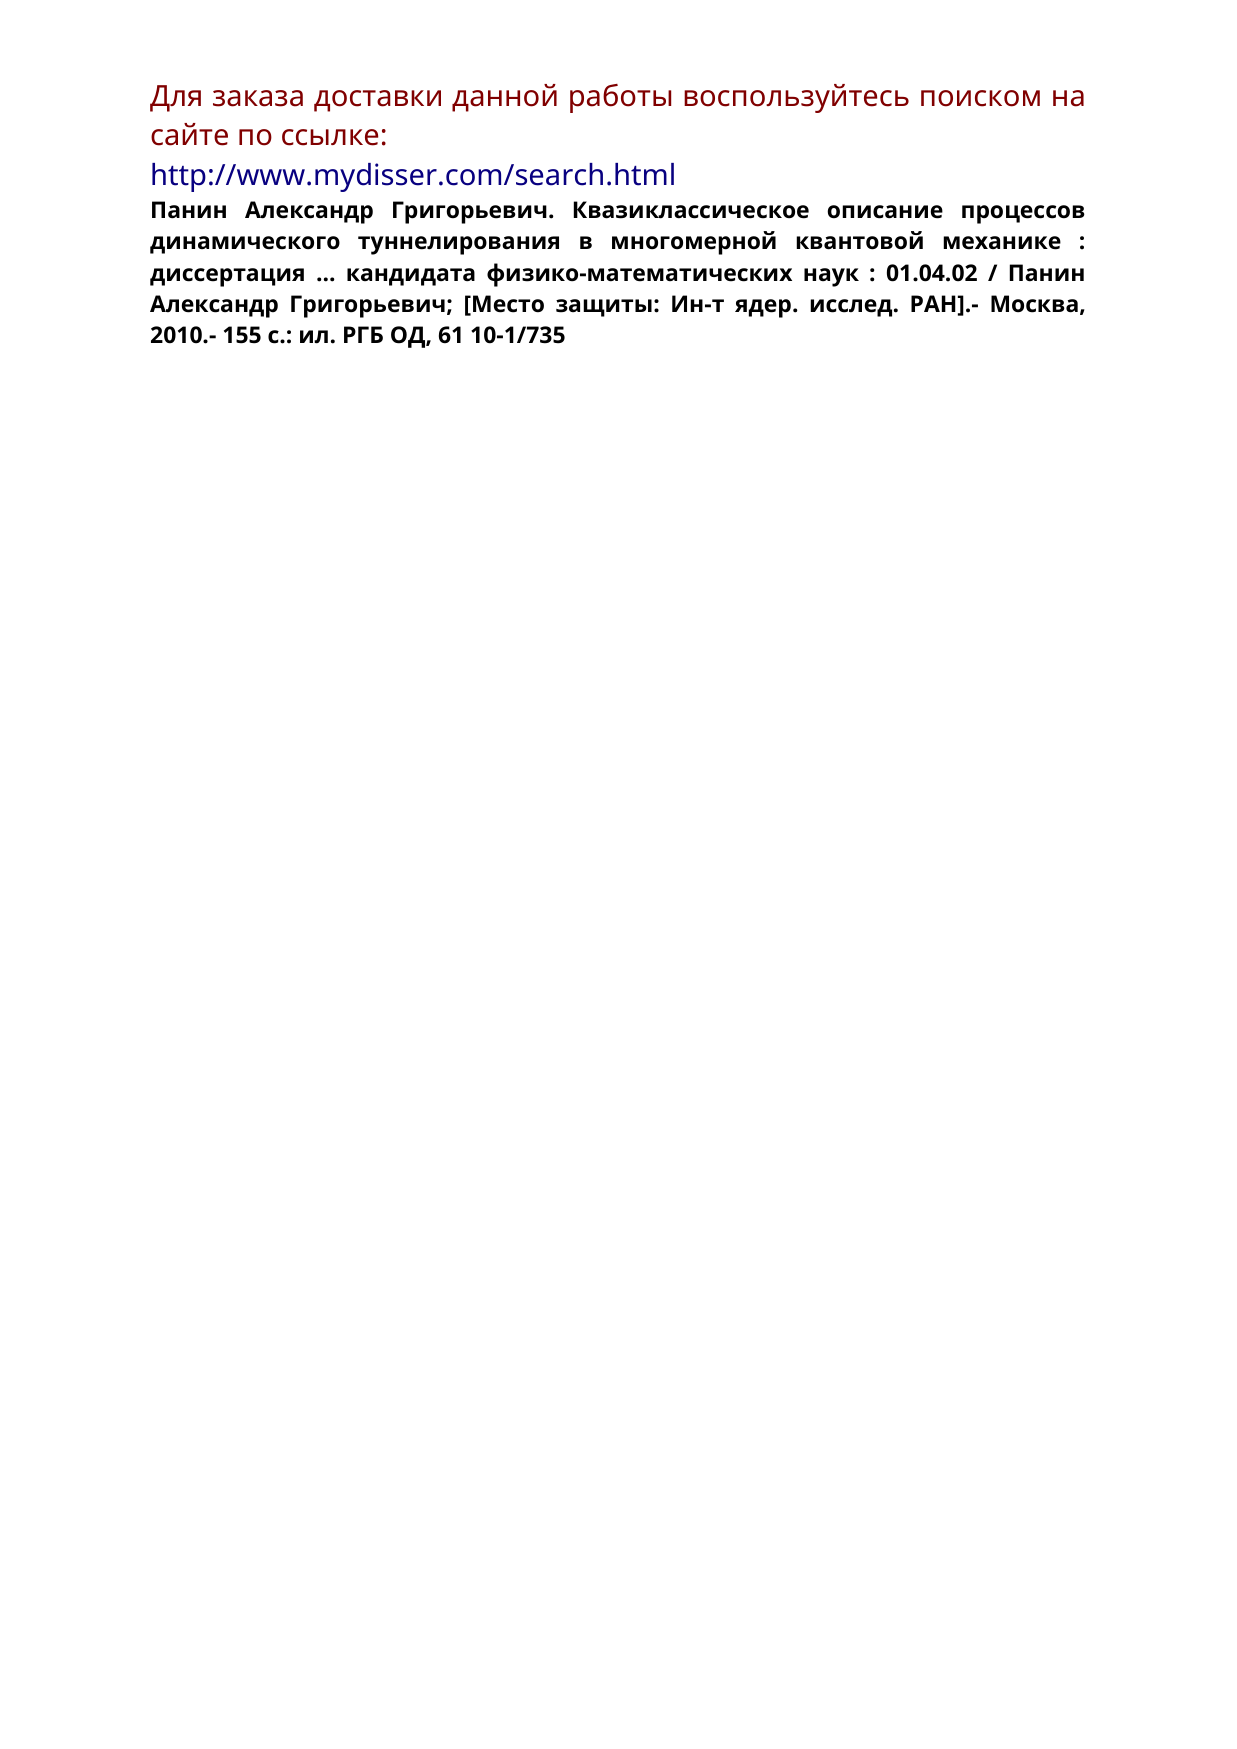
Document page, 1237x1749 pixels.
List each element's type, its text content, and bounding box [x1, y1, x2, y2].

text Панин Александр Григорьевич. Квазиклассическое описание процессов динамического туннелирования в многомерной квантовой механике : диссертация ... кандидата физико-математических наук : 01.04.02 / Панин Александр Григорьевич; [Место защиты: Ин-т ядер. исслед. РАН].- Москва, 2010.- 155 с.: ил. РГБ ОД, 61 10-1/735 [150, 194, 1086, 350]
